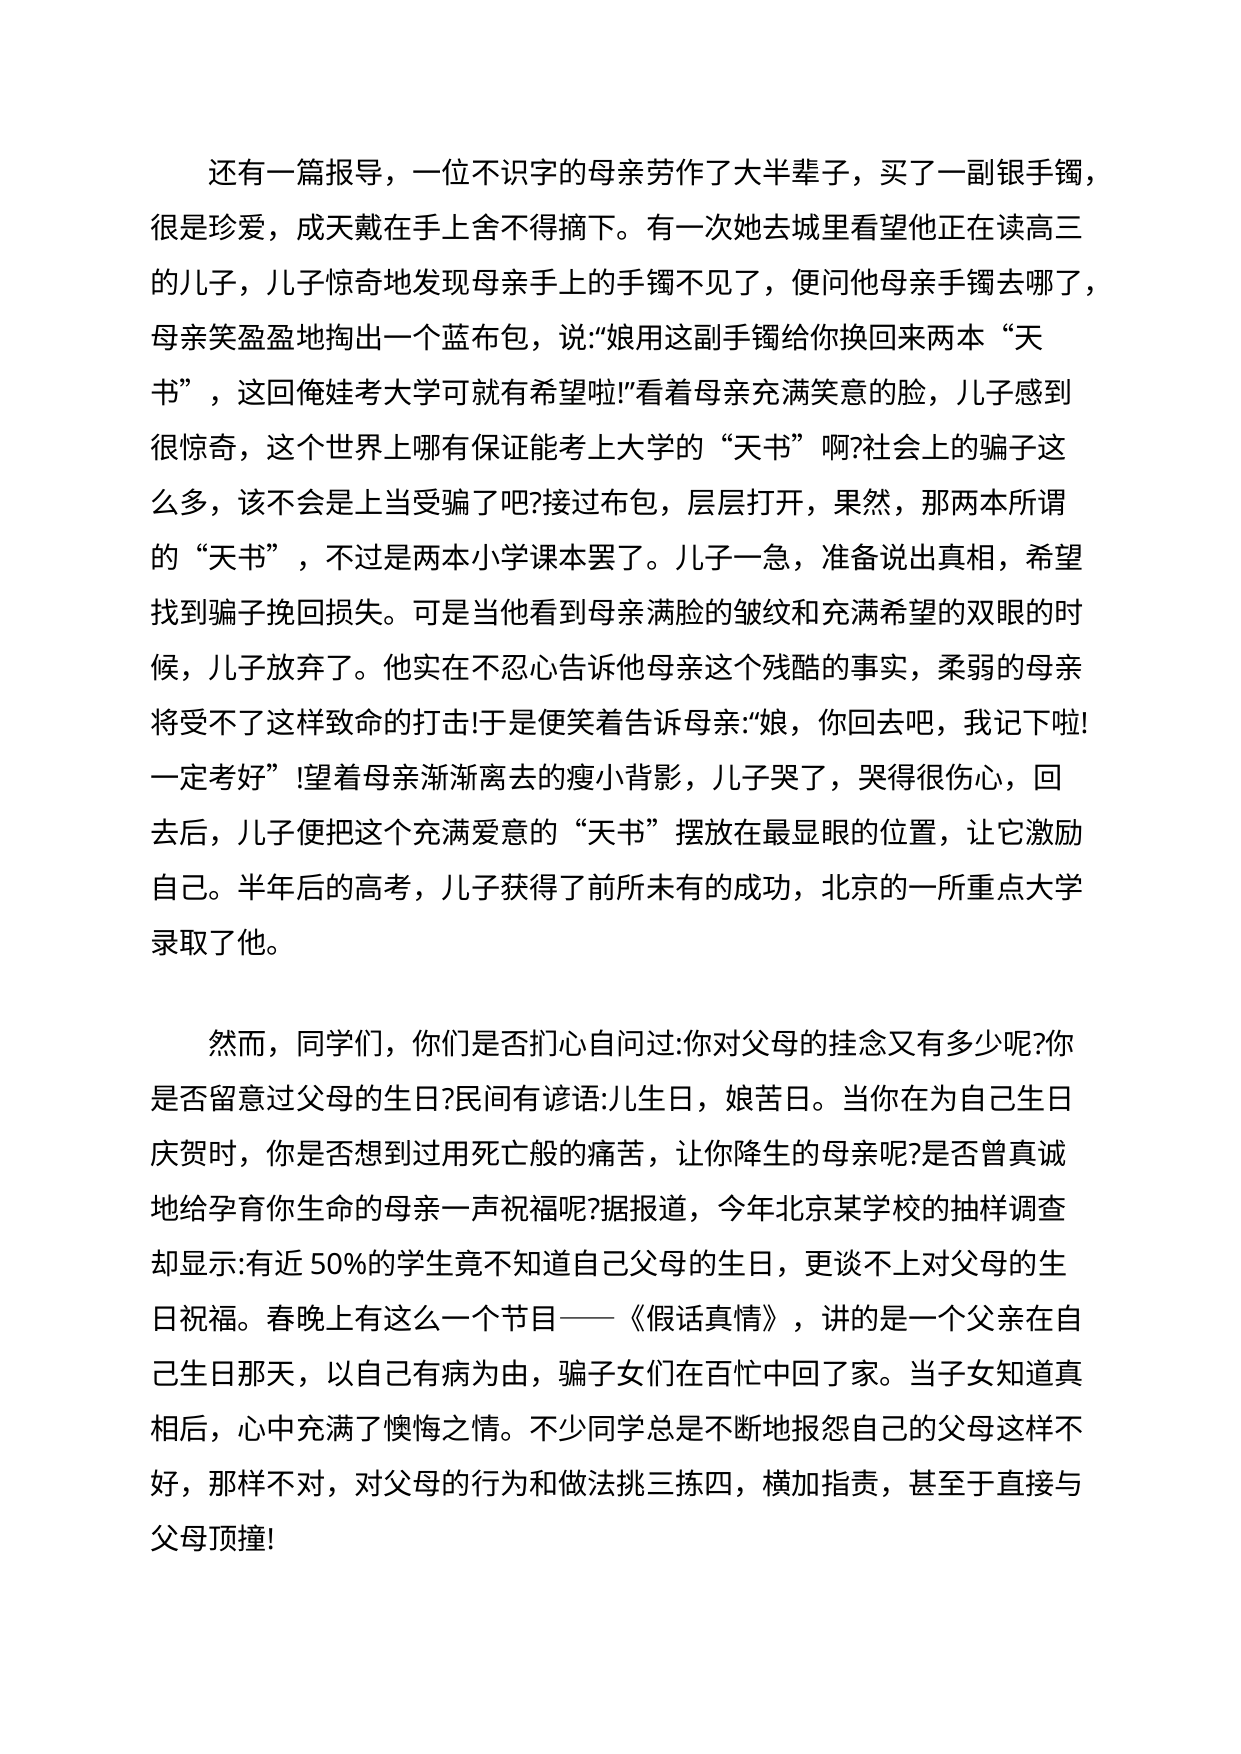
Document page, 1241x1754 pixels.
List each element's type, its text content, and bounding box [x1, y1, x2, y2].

text 还有一篇报导，一位不识字的母亲劳作了大半辈子，买了一副银手镯，很是珍爱，成天戴在手上舍不得摘下。有一次她去城里看望他正在读高三的儿子，儿子惊奇地发现母亲手上的手镯不见了，便问他母亲手镯去哪了，母亲笑盈盈地掏出一个蓝布包，说:“娘用这副手镯给你换回来两本“天书”，这回俺娃考大学可就有希望啦!”看着母亲充满笑意的脸，儿子感到很惊奇，这个世界上哪有保证能考上大学的“天书”啊?社会上的骗子这么多，该不会是上当受骗了吧?接过布包，层层打开，果然，那两本所谓的“天书”，不过是两本小学课本罢了。儿子一急，准备说出真相，希望找到骗子挽回损失。可是当他看到母亲满脸的皱纹和充满希望的双眼的时候，儿子放弃了。他实在不忍心告诉他母亲这个残酷的事实，柔弱的母亲将受不了这样致命的打击!于是便笑着告诉母亲:“娘，你回去吧，我记下啦!一定考好”!望着母亲渐渐离去的瘦小背影，儿子哭了，哭得很伤心，回去后，儿子便把这个充满爱意的“天书”摆放在最显眼的位置，让它激励自己。半年后的高考，儿子获得了前所未有的成功，北京的一所重点大学录取了他。 [150, 150, 1090, 961]
text 然而，同学们，你们是否扪心自问过:你对父母的挂念又有多少呢?你是否留意过父母的生日?民间有谚语:儿生日，娘苦日。当你在为自己生日庆贺时，你是否想到过用死亡般的痛苦，让你降生的母亲呢?是否曾真诚地给孕育你生命的母亲一声祝福呢?据报道，今年北京某学校的抽样调查却显示:有近50%的学生竟不知道自己父母的生日，更谈不上对父母的生日祝福。春晚上有这么一个节目——《假话真情》，讲的是一个父亲在自己生日那天，以自己有病为由，骗子女们在百忙中回了家。当子女知道真相后，心中充满了懊悔之情。不少同学总是不断地报怨自己的父母这样不好，那样不对，对父母的行为和做法挑三拣四，横加指责，甚至于直接与父母顶撞! [150, 1021, 1090, 1558]
